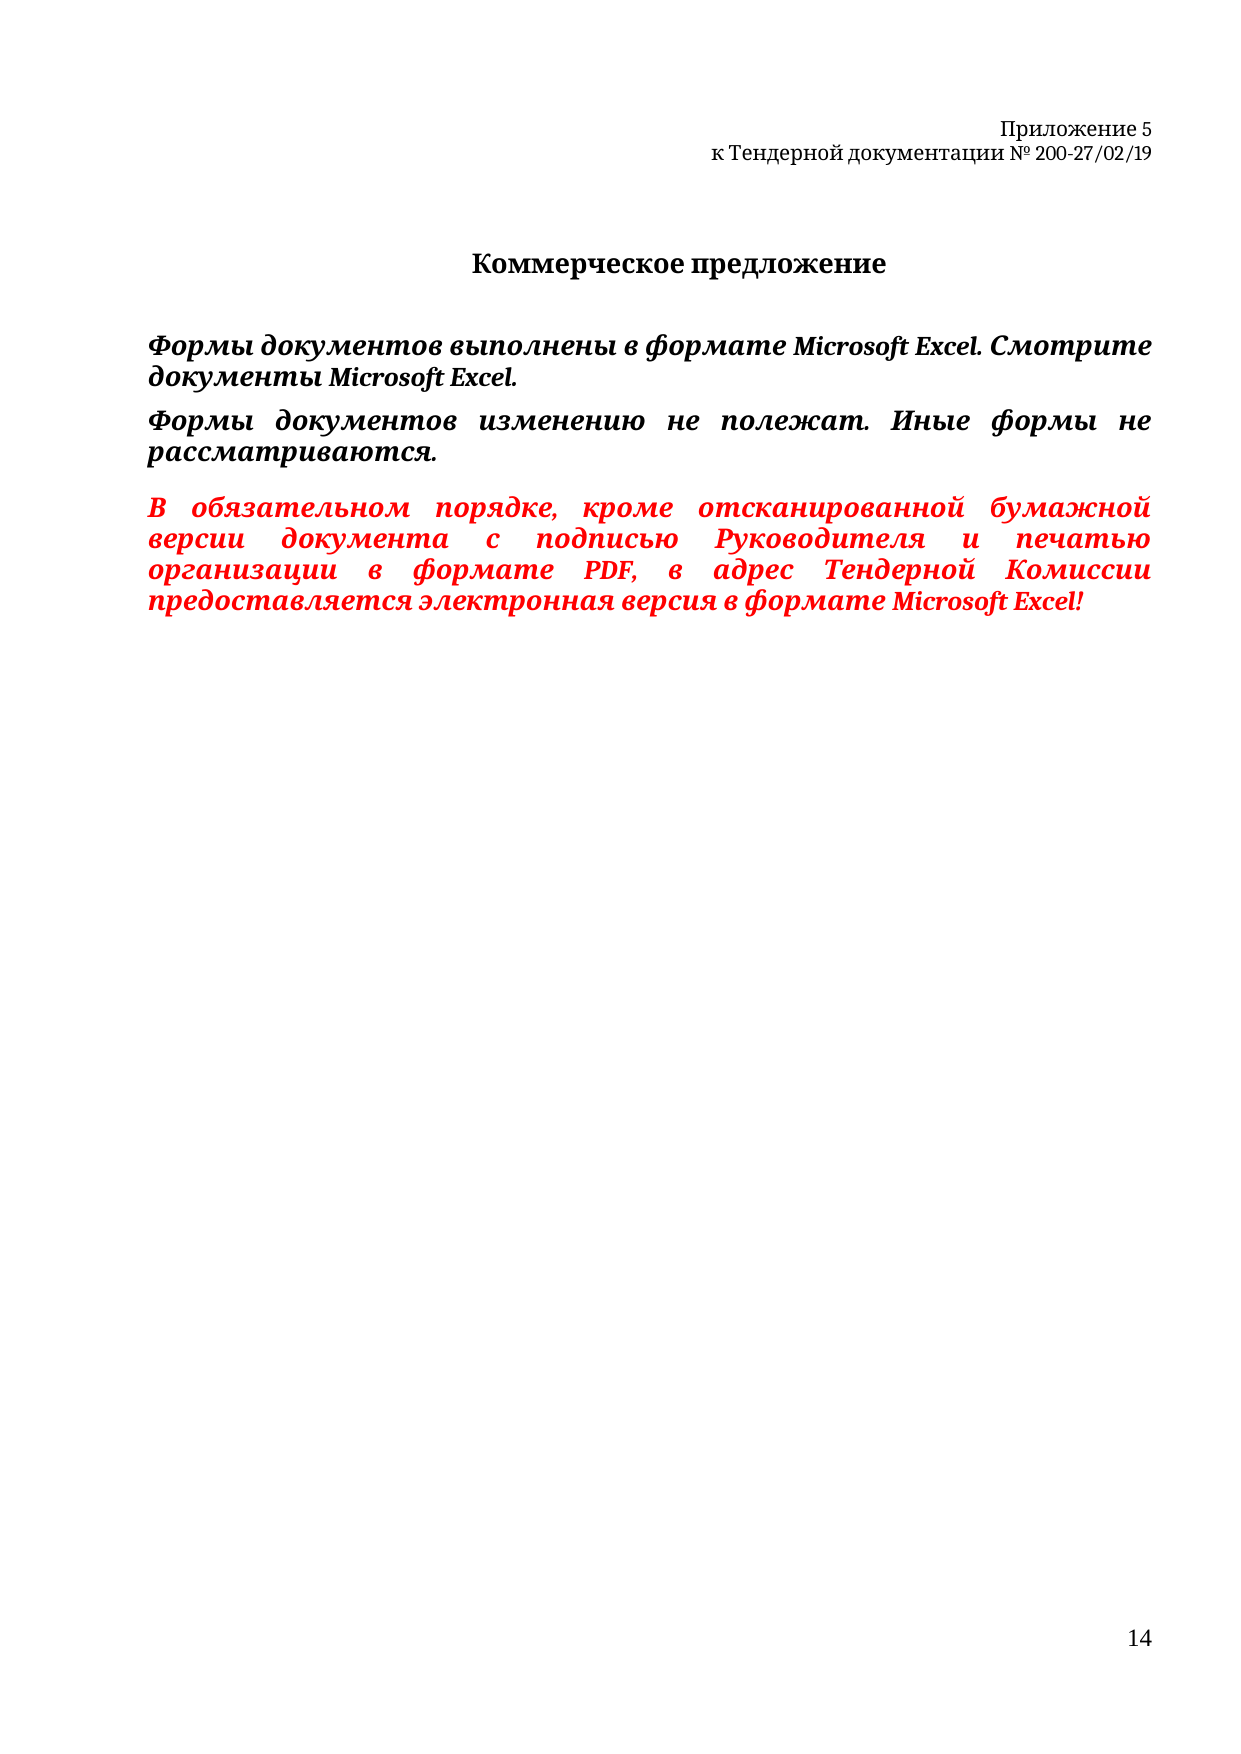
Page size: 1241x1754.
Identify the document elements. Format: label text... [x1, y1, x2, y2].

subtitle В обязательном порядке, кроме отсканированной бумажной версии документа с подписью Руководителя и печатью организации в формате PDF, в адрес Тендерной Комиссии предоставляется электронная версия в формате Microsoft Excel! [148, 493, 1152, 617]
subtitle Коммерческое предложение [148, 249, 1152, 281]
subtitle Формы документов изменению не полежат. Иные формы не рассматриваются. [148, 406, 1152, 468]
text к Тендерной документации № 200-27/02/19 [148, 142, 1152, 166]
text Приложение 5 [148, 118, 1152, 142]
subtitle Формы документов выполнены в формате Microsoft Excel. Смотрите документы Microsoft Excel. [148, 331, 1152, 393]
